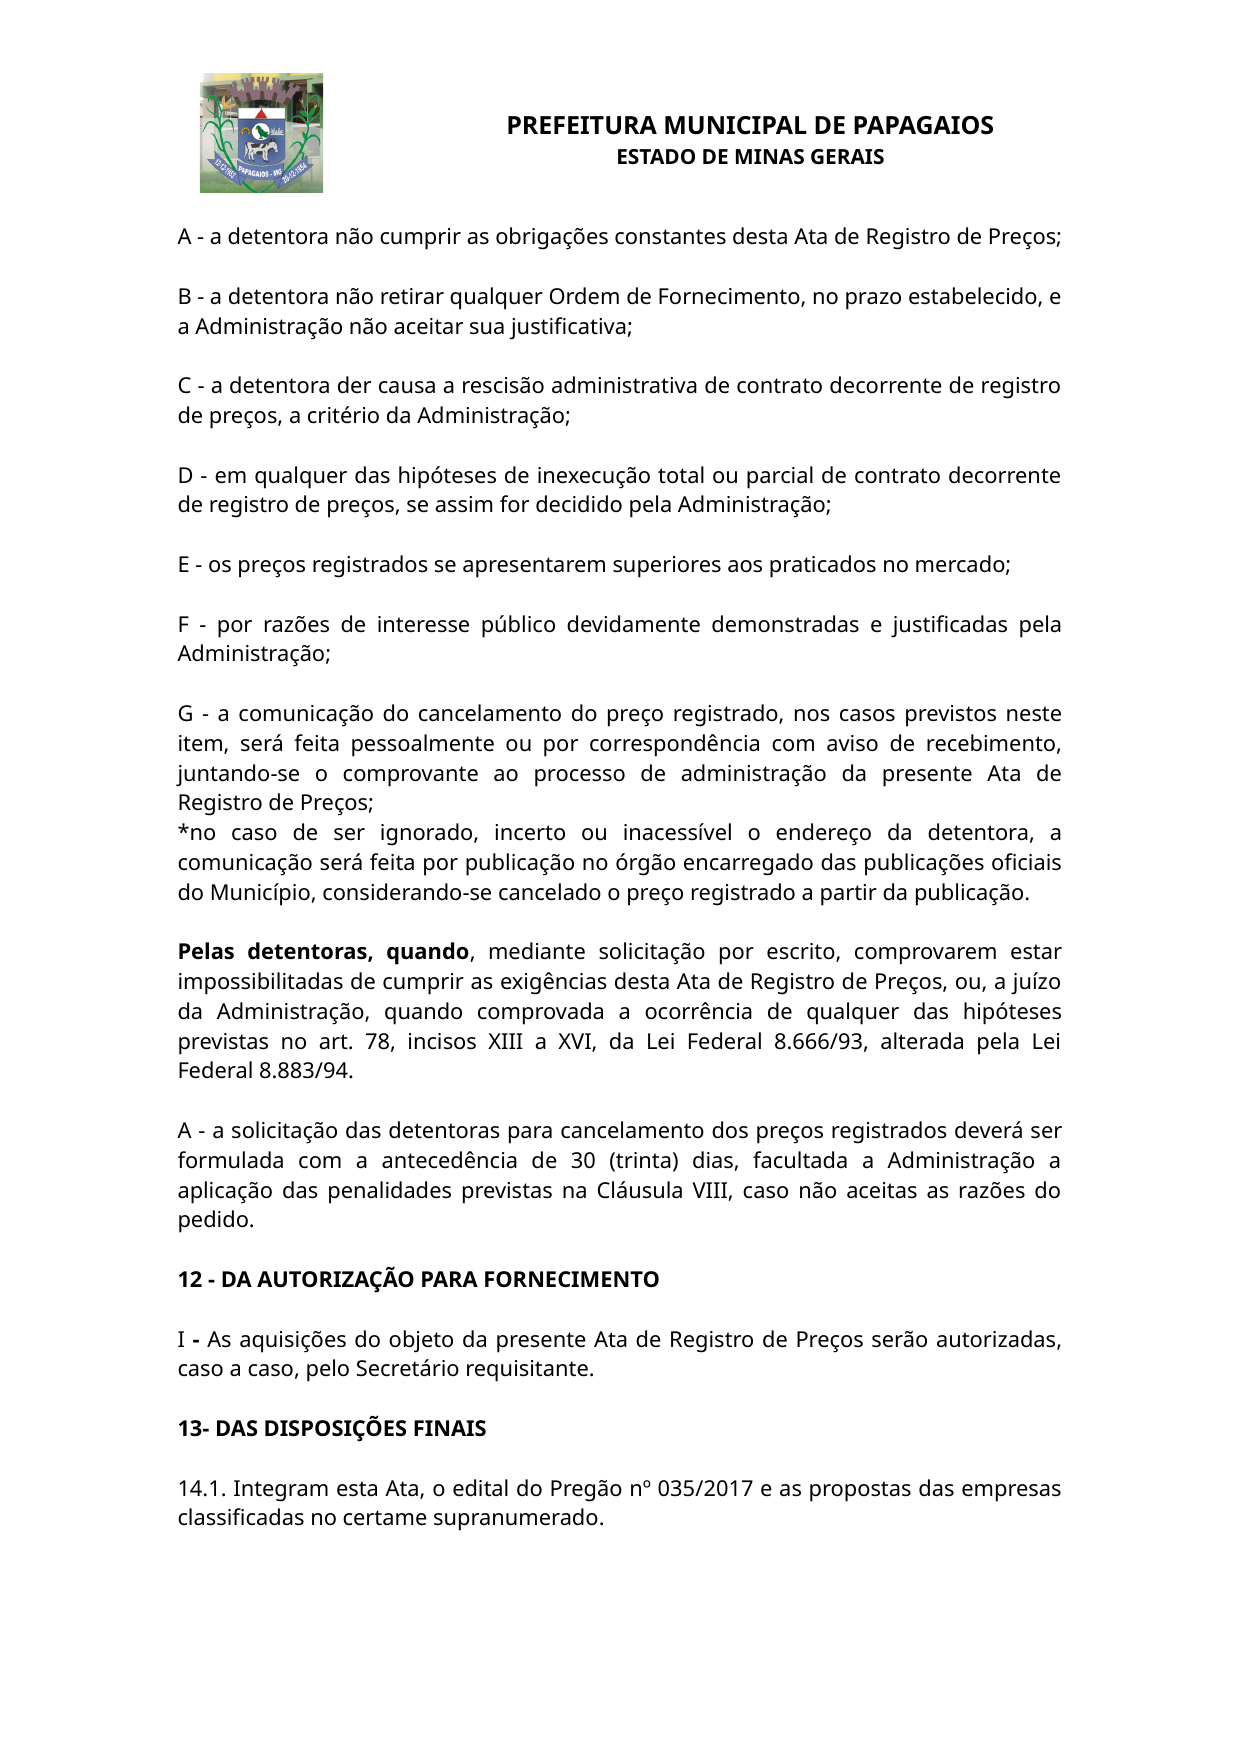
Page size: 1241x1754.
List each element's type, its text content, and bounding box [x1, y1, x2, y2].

text C - a detentora der causa a rescisão administrativa de contrato decorrente de registro de preços, a critério da Administração; [177, 370, 1063, 430]
text D - em qualquer das hipóteses de inexecução total ou parcial de contrato decorrente de registro de preços, se assim for decidido pela Administração; [177, 459, 1063, 519]
text B - a detentora não retirar qualquer Ordem de Fornecimento, no prazo estabelecido, e a Administração não aceitar sua justificativa; [177, 281, 1063, 340]
text 12 - DA AUTORIZAÇÃO PARA FORNECIMENTO [177, 1264, 1063, 1294]
picture [199, 73, 324, 193]
text G - a comunicação do cancelamento do preço registrado, nos casos previstos neste item, será feita pessoalmente ou por correspondência com aviso de recebimento, juntando-se o comprovante ao processo de administração da presente Ata de Registro de Preços; [177, 698, 1063, 817]
text A - a detentora não cumprir as obrigações constantes desta Ata de Registro de Preços; [177, 221, 1063, 251]
text I - As aquisições do objeto da presente Ata de Registro de Preços serão autorizadas, caso a caso, pelo Secretário requisitante. [177, 1323, 1063, 1383]
text Pelas detentoras, quando, mediante solicitação por escrito, comprovarem estar impossibilitadas de cumprir as exigências desta Ata de Registro de Preços, ou, a juízo da Administração, quando comprovada a ocorrência de qualquer das hipóteses previstas no art. 78, incisos XIII a XVI, da Lei Federal 8.666/93, alterada pela Lei Federal 8.883/94. [177, 936, 1063, 1085]
text 13- DAS DISPOSIÇÕES FINAIS [177, 1413, 1063, 1443]
text E - os preços registrados se apresentarem superiores aos praticados no mercado; [177, 549, 1063, 579]
text 14.1. Integram esta Ata, o edital do Pregão nº 035/2017 e as propostas das empresas classificadas no certame supranumerado. [177, 1472, 1063, 1532]
text *no caso de ser ignorado, incerto ou inacessível o endereço da detentora, a comunicação será feita por publicação no órgão encarregado das publicações oficiais do Município, considerando-se cancelado o preço registrado a partir da publicação. [177, 817, 1063, 906]
text A - a solicitação das detentoras para cancelamento dos preços registrados deverá ser formulada com a antecedência de 30 (trinta) dias, facultada a Administração a aplicação das penalidades previstas na Cláusula VIII, caso não aceitas as razões do pedido. [177, 1115, 1063, 1234]
text F - por razões de interesse público devidamente demonstradas e justificadas pela Administração; [177, 608, 1063, 668]
